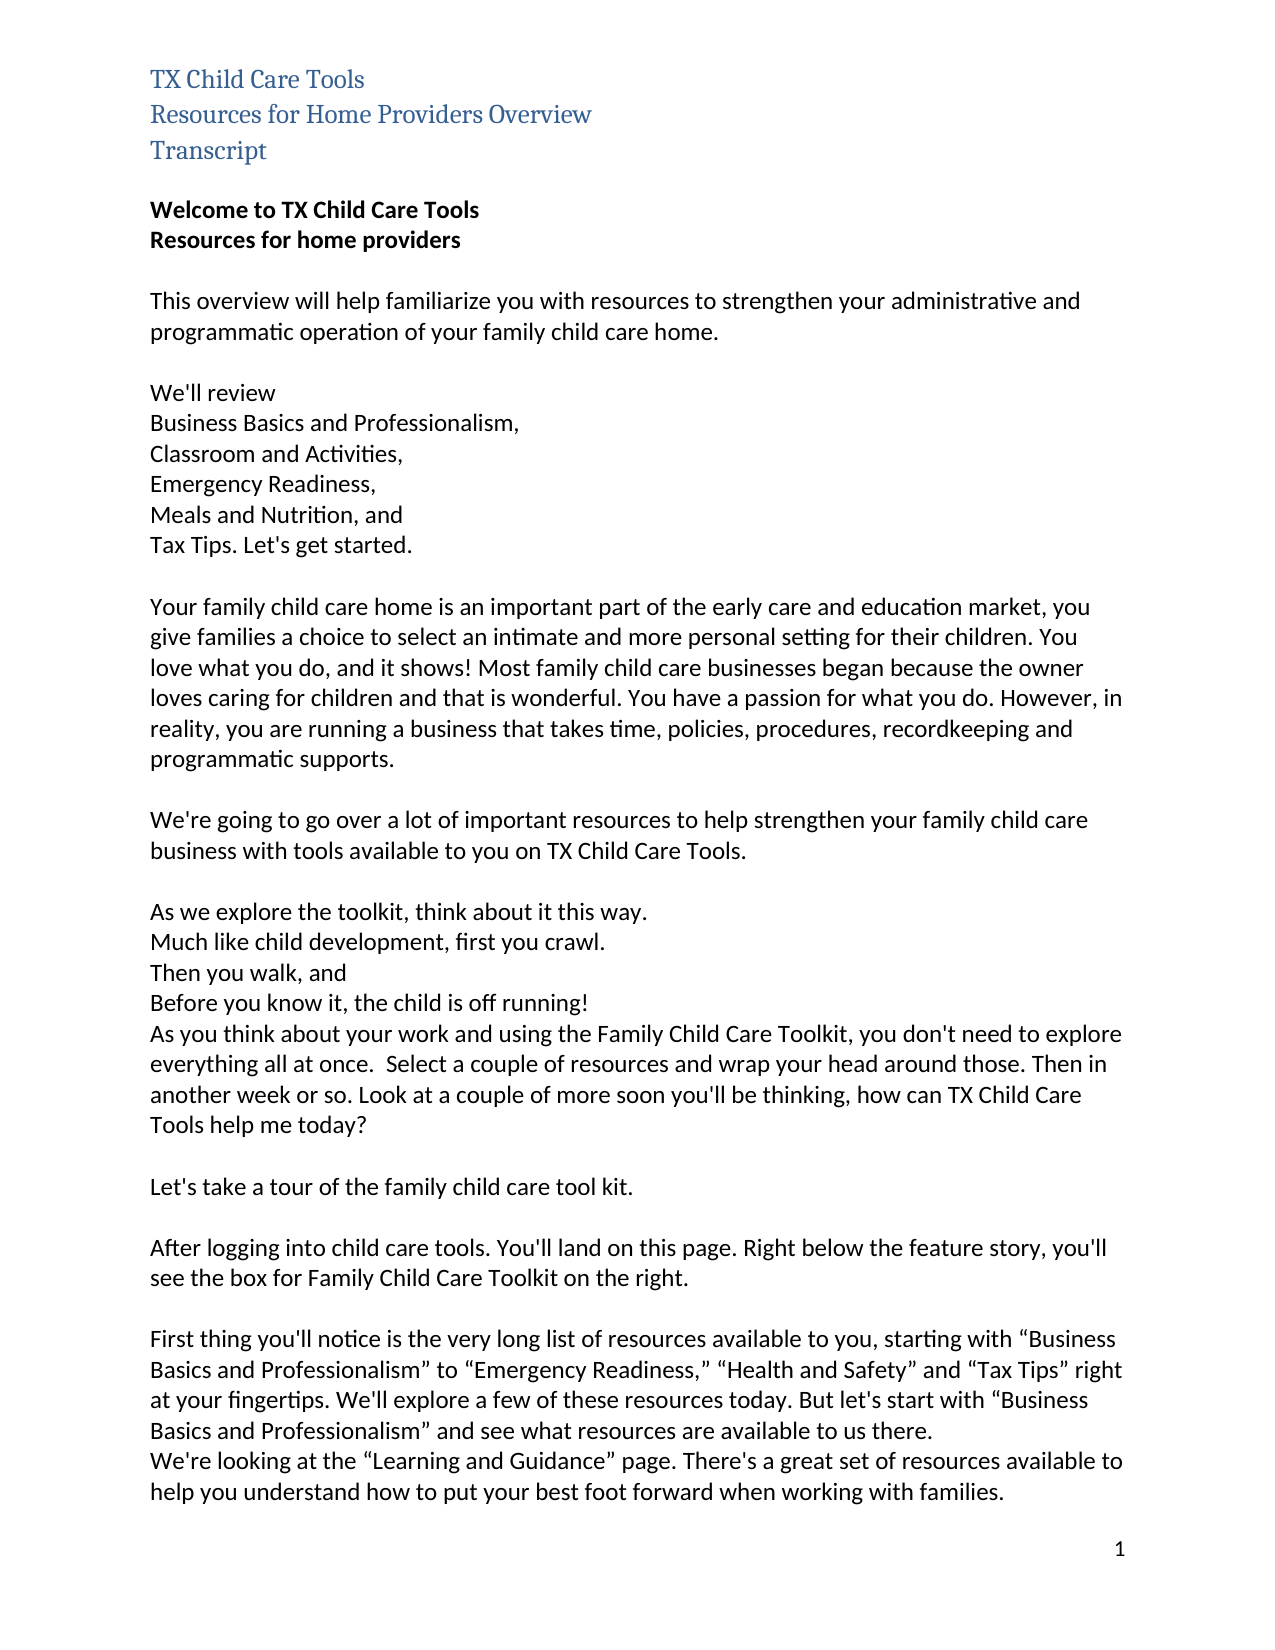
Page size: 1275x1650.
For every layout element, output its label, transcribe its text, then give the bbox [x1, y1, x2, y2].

text After logging into child care tools. You'll land on this page. Right below the feature story, you'll see the box for Family Child Care Toolkit on the right. [150, 1232, 1125, 1293]
text Resources for home providers [150, 224, 1125, 255]
text We're looking at the “Learning and Guidance” page. There's a great set of resources available to help you understand how to put your best foot forward when working with families. [150, 1445, 1125, 1506]
text Much like child development, first you crawl. [150, 926, 1125, 957]
text First thing you'll notice is the very long list of resources available to you, starting with “Business Basics and Professionalism” to “Emergency Readiness,” “Health and Safety” and “Tax Tips” right at your fingertips. We'll explore a few of these resources today. But let's start with “Business Basics and Professionalism” and see what resources are available to us there. [150, 1323, 1125, 1445]
text This overview will help familiarize you with resources to strengthen your administrative and programmatic operation of your family child care home. [150, 286, 1125, 347]
text We'll review [150, 377, 1125, 408]
text Tax Tips. Let's get started. [150, 530, 1125, 560]
text We're going to go over a lot of important resources to help strengthen your family child care business with tools available to you on TX Child Care Tools. [150, 804, 1125, 865]
text Before you know it, the child is off running! [150, 987, 1125, 1018]
text Your family child care home is an important part of the early care and education market, you give families a choice to select an intimate and more personal setting for their children. You love what you do, and it shows! Most family child care businesses began because the owner loves caring for children and that is wonderful. You have a passion for what you do. However, in reality, you are running a business that takes time, policies, procedures, recordkeeping and programmatic supports. [150, 591, 1125, 774]
text Emergency Readiness, [150, 469, 1125, 499]
text Meals and Nutrition, and [150, 499, 1125, 530]
text Classroom and Activities, [150, 438, 1125, 469]
text Welcome to TX Child Care Tools [150, 194, 1125, 224]
text As we explore the toolkit, think about it this way. [150, 896, 1125, 926]
text Then you walk, and [150, 957, 1125, 987]
text As you think about your work and using the Family Child Care Toolkit, you don't need to explore everything all at once. Select a couple of resources and wrap your head around those. Then in another week or so. Look at a couple of more soon you'll be thinking, how can TX Child Care Tools help me today? [150, 1018, 1125, 1140]
text Let's take a tour of the family child care tool kit. [150, 1171, 1125, 1201]
text Business Basics and Professionalism, [150, 408, 1125, 438]
